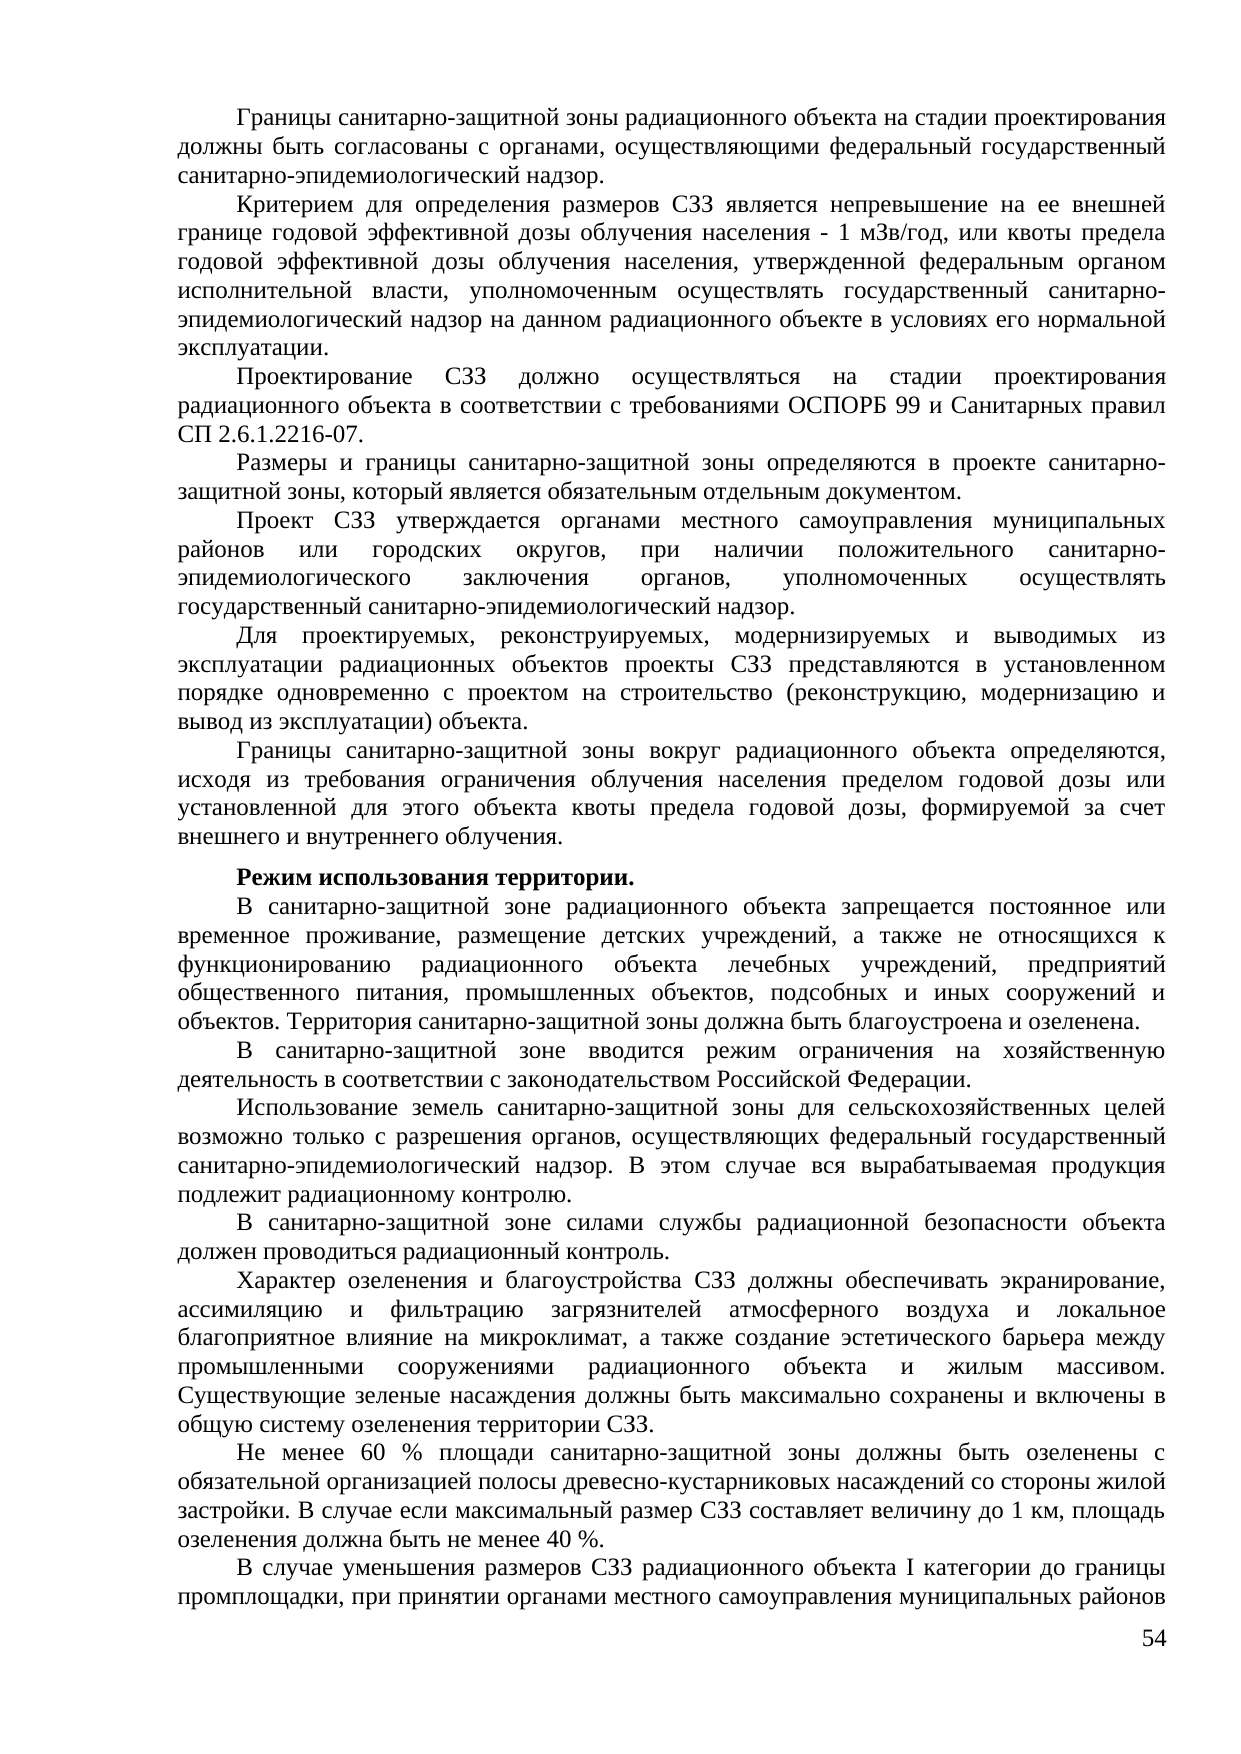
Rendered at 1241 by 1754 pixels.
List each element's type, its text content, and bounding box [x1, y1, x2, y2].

text В санитарно-защитной зоне вводится режим ограничения на хозяйственную деятельность в соответствии с законодательством Российской Федерации. [177, 1035, 1167, 1092]
text Проект СЗЗ утверждается органами местного самоуправления муниципальных районов или городских округов, при наличии положительного санитарно-эпидемиологического заключения органов, уполномоченных осуществлять государственный санитарно-эпидемиологический надзор. [177, 505, 1167, 620]
text Не менее 60 % площади санитарно-защитной зоны должны быть озеленены с обязательной организацией полосы древесно-кустарниковых насаждений со стороны жилой застройки. В случае если максимальный размер СЗЗ составляет величину до 1 км, площадь озеленения должна быть не менее 40 %. [177, 1437, 1167, 1552]
text Для проектируемых, реконструируемых, модернизируемых и выводимых из эксплуатации радиационных объектов проекты СЗЗ представляются в установленном порядке одновременно с проектом на строительство (реконструкцию, модернизацию и вывод из эксплуатации) объекта. [177, 620, 1167, 735]
text Критерием для определения размеров СЗЗ является непревышение на ее внешней границе годовой эффективной дозы облучения населения - 1 мЗв/год, или квоты предела годовой эффективной дозы облучения населения, утвержденной федеральным органом исполнительной власти, уполномоченным осуществлять государственный санитарно-эпидемиологический надзор на данном радиационного объекте в условиях его нормальной эксплуатации. [177, 189, 1167, 361]
text Использование земель санитарно-защитной зоны для сельскохозяйственных целей возможно только с разрешения органов, осуществляющих федеральный государственный санитарно-эпидемиологический надзор. В этом случае вся вырабатываемая продукция подлежит радиационному контролю. [177, 1092, 1167, 1207]
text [177, 1552, 1167, 1610]
text В санитарно-защитной зоне радиационного объекта запрещается постоянное или временное проживание, размещение детских учреждений, а также не относящихся к функционированию радиационного объекта лечебных учреждений, предприятий общественного питания, промышленных объектов, подсобных и иных сооружений и объектов. Территория санитарно-защитной зоны должна быть благоустроена и озеленена. [177, 891, 1167, 1035]
text Проектирование СЗЗ должно осуществляться на стадии проектирования радиационного объекта в соответствии с требованиями ОСПОРБ 99 и Санитарных правил СП 2.6.1.2216-07. [177, 361, 1167, 447]
text Границы санитарно-защитной зоны радиационного объекта на стадии проектирования должны быть согласованы с органами, осуществляющими федеральный государственный санитарно-эпидемиологический надзор. [177, 102, 1167, 189]
text Режим использования территории. [177, 862, 1167, 891]
text Характер озеленения и благоустройства СЗЗ должны обеспечивать экранирование, ассимиляцию и фильтрацию загрязнителей атмосферного воздуха и локальное благоприятное влияние на микроклимат, а также создание эстетического барьера между промышленными сооружениями радиационного объекта и жилым массивом. Существующие зеленые насаждения должны быть максимально сохранены и включены в общую систему озеленения территории СЗЗ. [177, 1265, 1167, 1437]
text Границы санитарно-защитной зоны вокруг радиационного объекта определяются, исходя из требования ограничения облучения населения пределом годовой дозы или установленной для этого объекта квоты предела годовой дозы, формируемой за счет внешнего и внутреннего облучения. [177, 735, 1167, 850]
text В санитарно-защитной зоне силами службы радиационной безопасности объекта должен проводиться радиационный контроль. [177, 1207, 1167, 1265]
text Размеры и границы санитарно-защитной зоны определяются в проекте санитарно-защитной зоны, который является обязательным отдельным документом. [177, 447, 1167, 505]
